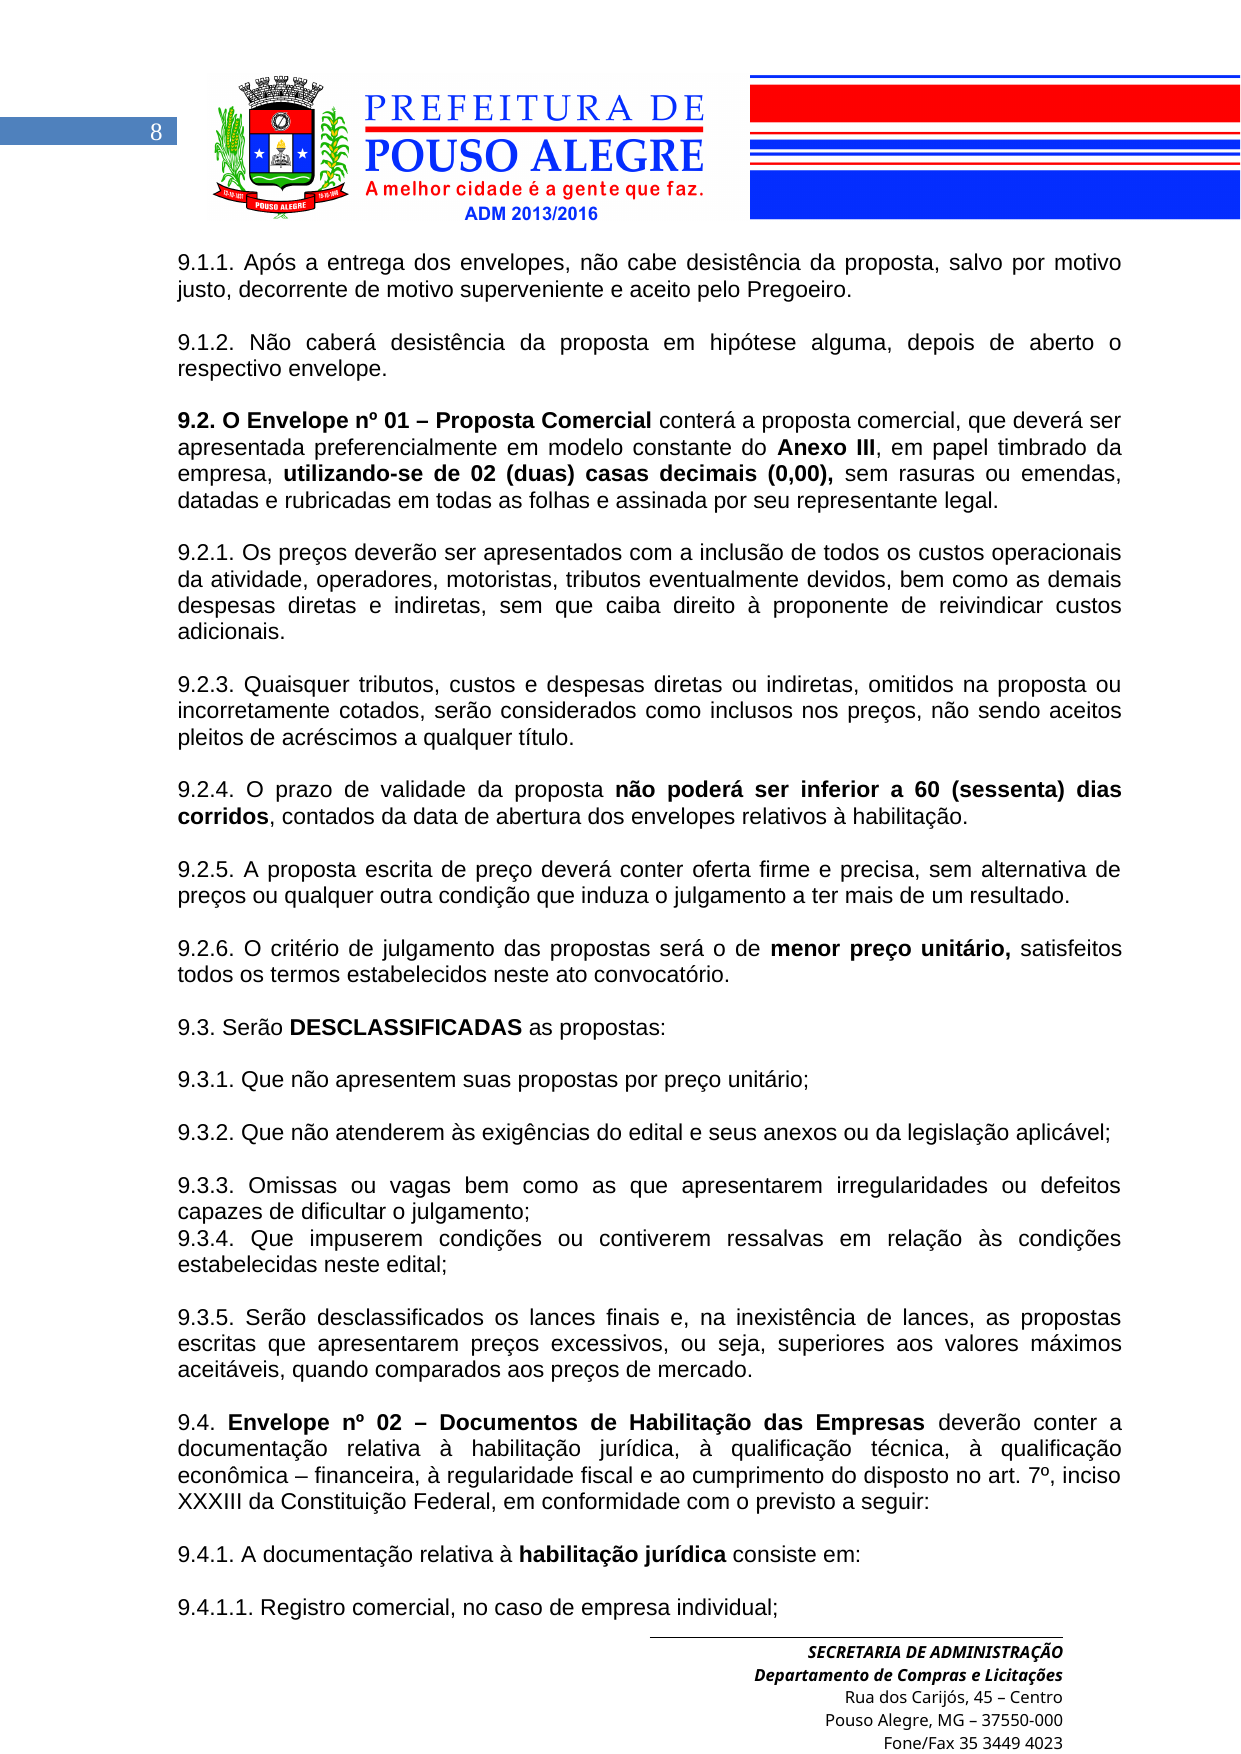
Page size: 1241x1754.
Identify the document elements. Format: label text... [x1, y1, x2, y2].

text 9.2.6. O critério de julgamento das propostas será o de menor preço unitário, satisfeitos todos os termos estabelecidos neste ato convocatório. [177, 934, 1122, 987]
text 9.3.5. Serão desclassificados os lances finais e, na inexistência de lances, as propostas escritas que apresentarem preços excessivos, ou seja, superiores aos valores máximos aceitáveis, quando comparados aos preços de mercado. [177, 1303, 1122, 1383]
text 9.2.4. O prazo de validade da proposta não poderá ser inferior a 60 (sessenta) dias corridos, contados da data de abertura dos envelopes relativos à habilitação. [177, 776, 1122, 829]
text 9.2.3. Quaisquer tributos, custos e despesas diretas ou indiretas, omitidos na proposta ou incorretamente cotados, serão considerados como inclusos nos preços, não sendo aceitos pleitos de acréscimos a qualquer título. [177, 671, 1122, 750]
text 9.4.1.1. Registro comercial, no caso de empresa individual; [177, 1593, 1122, 1620]
text 9.1.2. Não caberá desistência da proposta em hipótese alguma, depois de aberto o respectivo envelope. [177, 328, 1122, 381]
text 9.3.3. Omissas ou vagas bem como as que apresentarem irregularidades ou defeitos capazes de dificultar o julgamento; [177, 1172, 1122, 1224]
text 9.1.1. Após a entrega dos envelopes, não cabe desistência da proposta, salvo por motivo justo, decorrente de motivo superveniente e aceito pelo Pregoeiro. [177, 249, 1122, 302]
text 9.2.1. Os preços deverão ser apresentados com a inclusão de todos os custos operacionais da atividade, operadores, motoristas, tributos eventualmente devidos, bem como as demais despesas diretas e indiretas, sem que caiba direito à proponente de reivindicar custos adicionais. [177, 539, 1122, 645]
picture [206, 73, 1241, 221]
text 9.2.5. A proposta escrita de preço deverá conter oferta firme e precisa, sem alternativa de preços ou qualquer outra condição que induza o julgamento a ter mais de um resultado. [177, 856, 1122, 908]
text 9.4.1. A documentação relativa à habilitação jurídica consiste em: [177, 1541, 1122, 1567]
text 9.3.1. Que não apresentem suas propostas por preço unitário; [177, 1066, 1122, 1093]
text 9.3.2. Que não atenderem às exigências do edital e seus anexos ou da legislação aplicável; [177, 1119, 1122, 1145]
text 9.4. Envelope nº 02 – Documentos de Habilitação das Empresas deverão conter a documentação relativa à habilitação jurídica, à qualificação técnica, à qualificação econômica – financeira, à regularidade fiscal e ao cumprimento do disposto no art. 7º, inciso XXXIII da Constituição Federal, em conformidade com o previsto a seguir: [177, 1409, 1122, 1514]
text 9.2. O Envelope nº 01 – Proposta Comercial conterá a proposta comercial, que deverá ser apresentada preferencialmente em modelo constante do Anexo III, em papel timbrado da empresa, utilizando-se de 02 (duas) casas decimais (0,00), sem rasuras ou emendas, datadas e rubricadas em todas as folhas e assinada por seu representante legal. [177, 407, 1122, 513]
text 9.3.4. Que impuserem condições ou contiverem ressalvas em relação às condições estabelecidas neste edital; [177, 1224, 1122, 1277]
text 9.3. Serão DESCLASSIFICADAS as propostas: [177, 1014, 1122, 1040]
